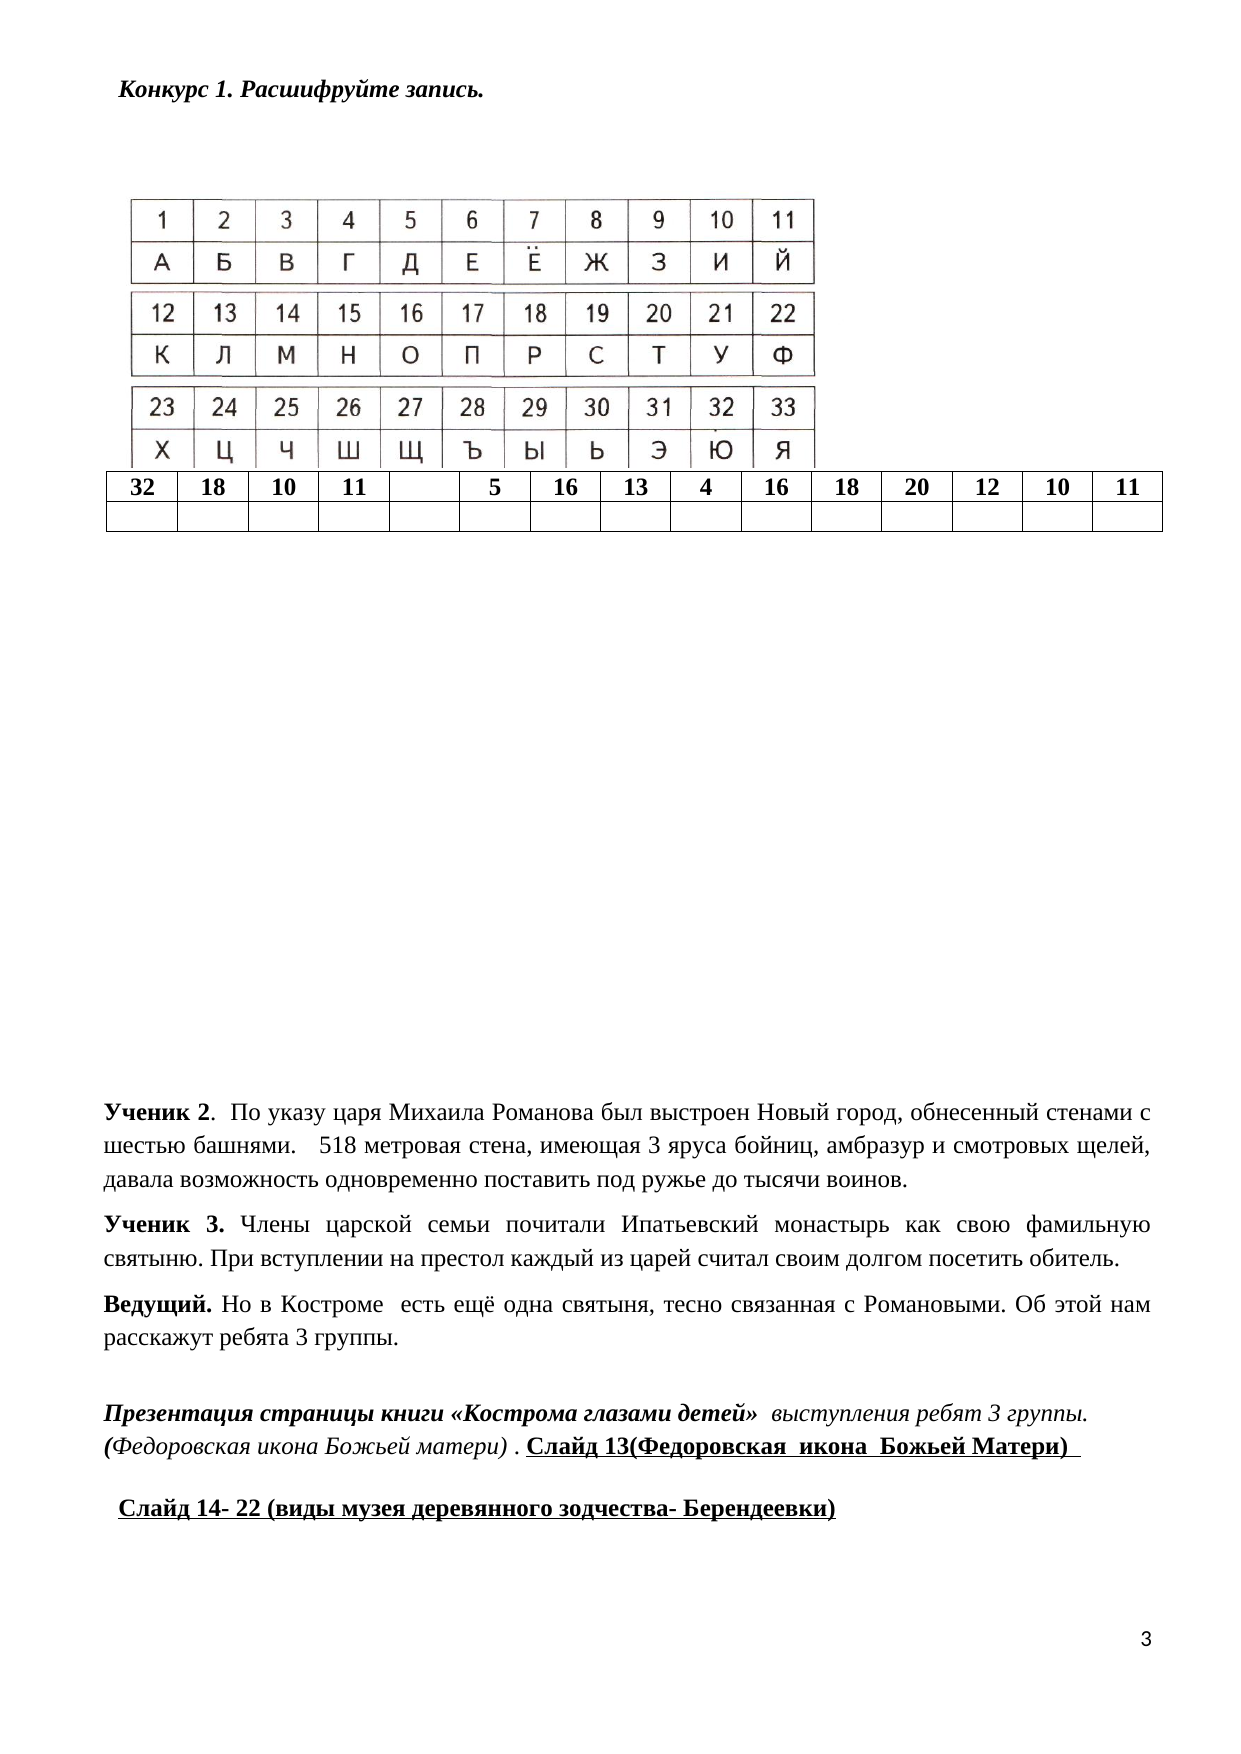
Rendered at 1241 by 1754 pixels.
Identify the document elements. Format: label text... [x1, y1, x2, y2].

table_header [390, 472, 459, 501]
table_header 13 [601, 472, 670, 501]
table_header 12 [953, 472, 1022, 501]
table_cell [812, 502, 881, 531]
table_header 11 [319, 472, 389, 501]
picture [86, 167, 858, 472]
table_cell [319, 502, 389, 531]
table_header 5 [460, 472, 530, 501]
table_cell [882, 502, 952, 531]
table_header 10 [1023, 472, 1092, 501]
table_cell [460, 502, 530, 531]
table_cell [249, 502, 318, 531]
table_header 11 [1093, 472, 1162, 501]
table_cell [1093, 502, 1162, 531]
text Ведущий. Но в Костроме есть ещё одна святыня, тесно связанная с Романовыми. Об этой нам расскажут ребята 3 группы. [103, 1285, 1152, 1352]
text Ученик 3. Члены царской семьи почитали Ипатьевский монастырь как свою фамильную святыню. При вступлении на престол каждый из царей считал своим долгом посетить обитель. [103, 1206, 1152, 1273]
table_header 10 [249, 472, 318, 501]
table_cell [107, 502, 177, 531]
table_cell [531, 502, 600, 531]
table_header 4 [671, 472, 741, 501]
text Ученик 2. По указу царя Михаила Романова был выстроен Новый город, обнесенный стенами с шестью башнями. 518 метровая стена, имеющая 3 яруса бойниц, амбразур и смотровых щелей, давала возможность одновременно поставить под ружье до тысячи воинов. [103, 1094, 1152, 1194]
table_header 16 [531, 472, 600, 501]
table_cell [601, 502, 670, 531]
table_cell [1023, 502, 1092, 531]
text Конкурс 1. Расшифруйте запись. [118, 74, 1152, 103]
text Презентация страницы книги «Кострома глазами детей» выступления ребят 3 группы. (Федоровская икона Божьей матери) . Слайд 13(Федоровская икона Божьей Матери) [103, 1398, 1152, 1460]
table_cell [178, 502, 248, 531]
text Слайд 14- 22 (виды музея деревянного зодчества- Берендеевки) [118, 1493, 1152, 1522]
table_header 18 [178, 472, 248, 501]
table_cell [671, 502, 741, 531]
table_cell [742, 502, 811, 531]
table_cell [953, 502, 1022, 531]
table_header 20 [882, 472, 952, 501]
table_header 18 [812, 472, 881, 501]
table_header 32 [107, 472, 177, 501]
table_header 16 [742, 472, 811, 501]
table_cell [390, 502, 459, 531]
